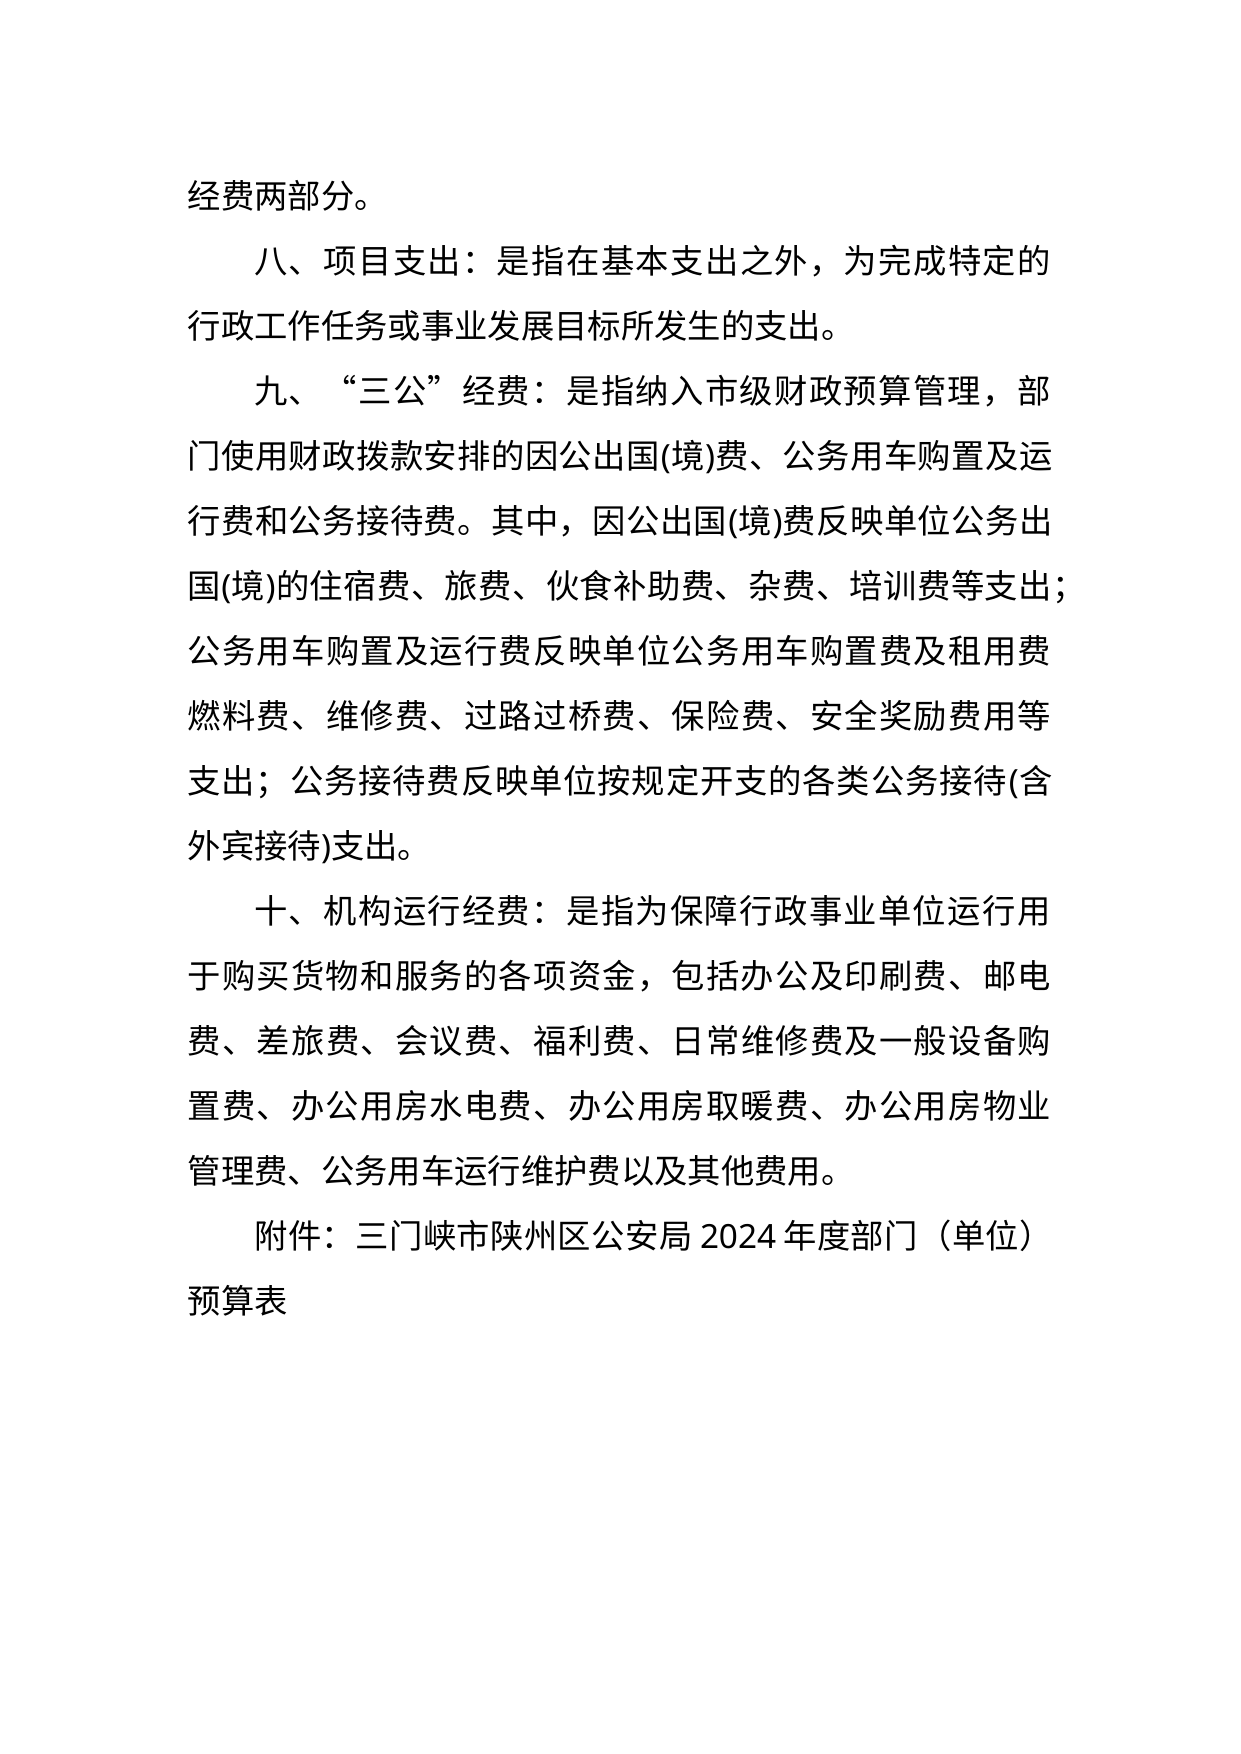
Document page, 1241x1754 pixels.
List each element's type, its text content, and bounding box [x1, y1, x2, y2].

text 十、机构运行经费：是指为保障行政事业单位运行用于购买货物和服务的各项资金，包括办公及印刷费、邮电费、差旅费、会议费、福利费、日常维修费及一般设备购置费、办公用房水电费、办公用房取暖费、办公用房物业管理费、公务用车运行维护费以及其他费用。 [187, 877, 1053, 1202]
text 九、“三公”经费：是指纳入市级财政预算管理，部门使用财政拨款安排的因公出国(境)费、公务用车购置及运行费和公务接待费。其中，因公出国(境)费反映单位公务出国(境)的住宿费、旅费、伙食补助费、杂费、培训费等支出；公务用车购置及运行费反映单位公务用车购置费及租用费、燃料费、维修费、过路过桥费、保险费、安全奖励费用等支出；公务接待费反映单位按规定开支的各类公务接待(含外宾接待)支出。 [187, 357, 1053, 877]
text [187, 162, 1053, 227]
text 附件：三门峡市陕州区公安局2024年度部门（单位）预算表 [187, 1202, 1053, 1332]
text 八、项目支出：是指在基本支出之外，为完成特定的行政工作任务或事业发展目标所发生的支出。 [187, 227, 1053, 357]
